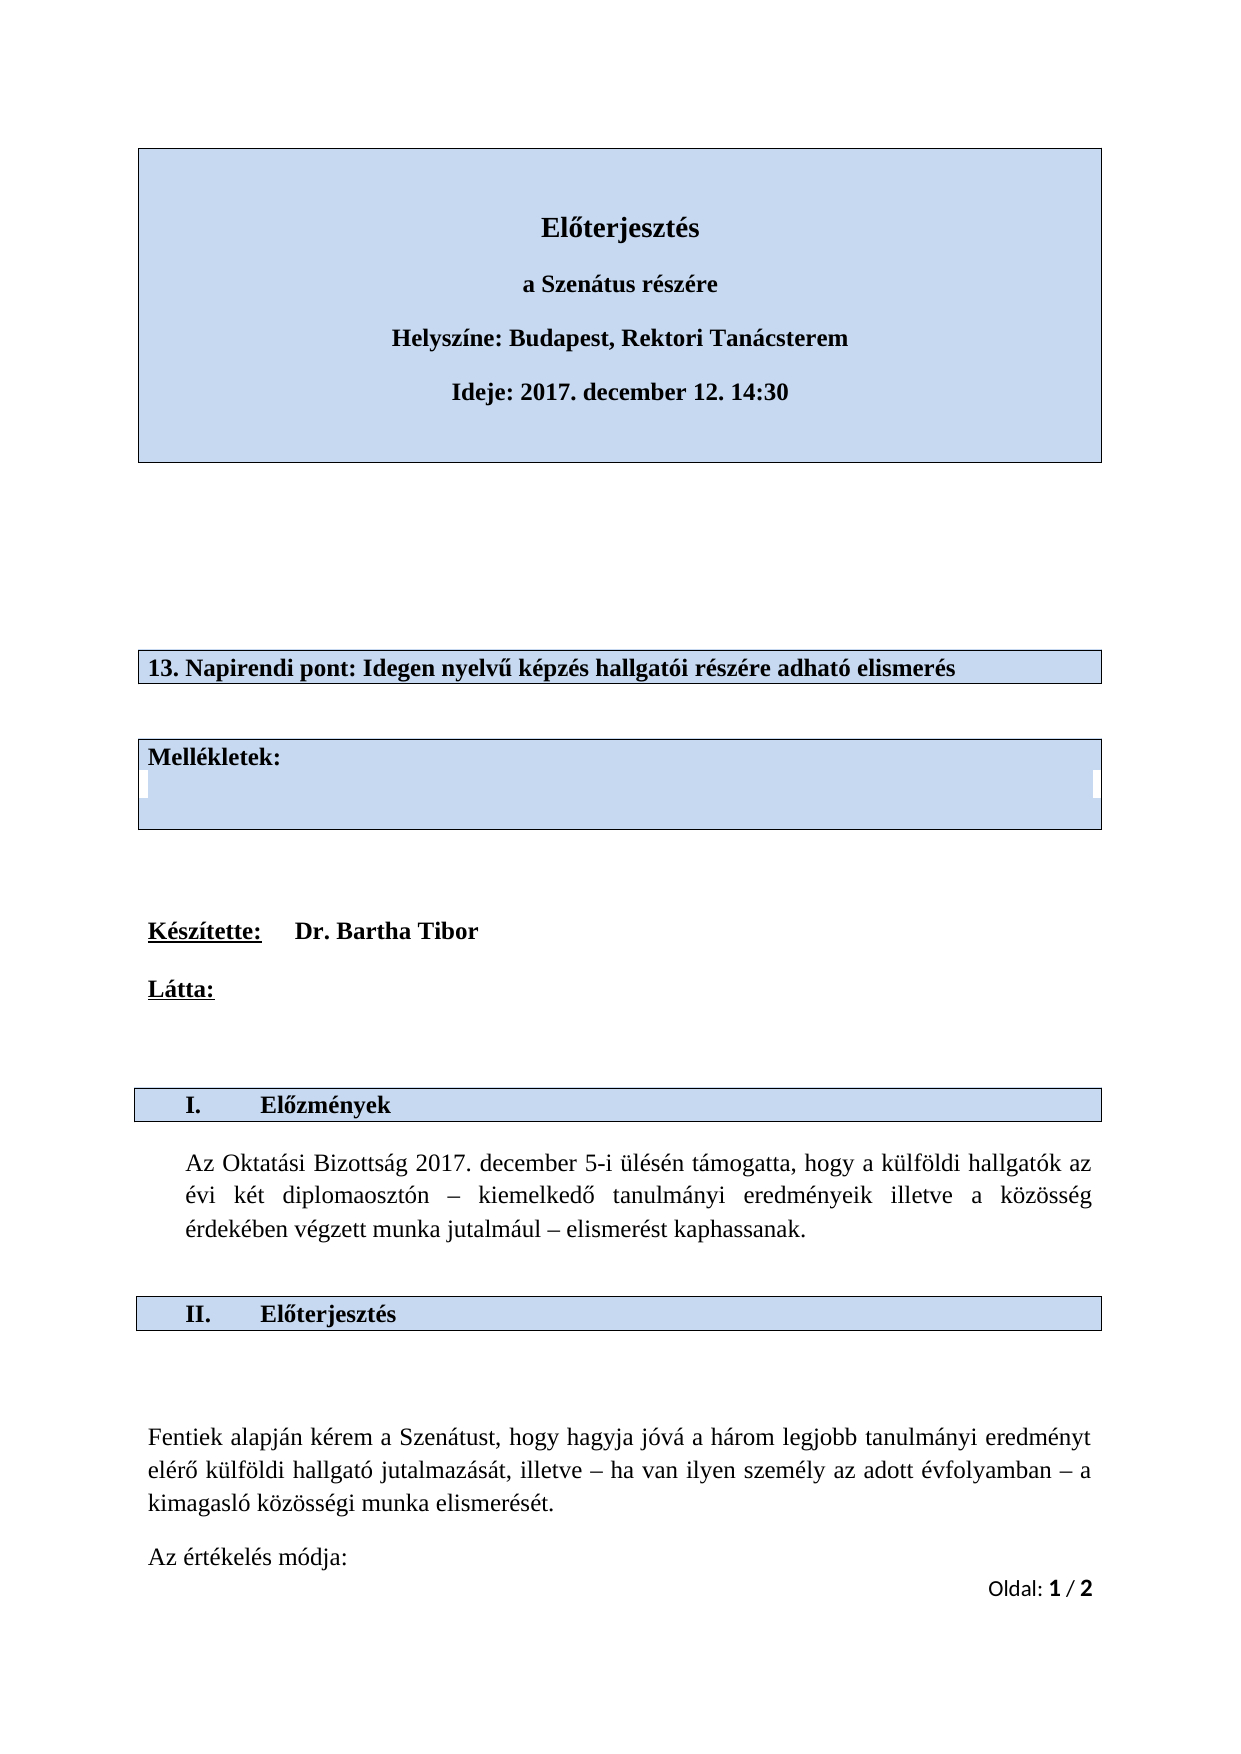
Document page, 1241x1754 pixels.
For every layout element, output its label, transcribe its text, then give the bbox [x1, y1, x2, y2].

text Ideje: 2017. december 12. 14:30 [139, 374, 1101, 406]
text Az értékelés módja: [148, 1542, 1093, 1571]
text Helyszíne: Budapest, Rektori Tanácsterem [139, 320, 1101, 352]
text Készítette: Dr. Bartha Tibor [148, 916, 1093, 945]
text a Szenátus részére [139, 266, 1101, 298]
list Előzmények [135, 1089, 1101, 1121]
text 13. Napirendi pont: Idegen nyelvű képzés hallgatói részére adható elismerés [139, 651, 1101, 683]
text Előterjesztés [139, 207, 1101, 244]
text Az Oktatási Bizottság 2017. december 5-i ülésén támogatta, hogy a külföldi hallgatók az évi két diplomaosztón – kiemelkedő tanulmányi eredményeik illetve a közösség érdekében végzett munka jutalmául – elismerést kaphassanak. [185, 1148, 1093, 1242]
list Előterjesztés [137, 1297, 1101, 1330]
text Fentiek alapján kérem a Szenátust, hogy hagyja jóvá a három legjobb tanulmányi eredményt elérő külföldi hallgató jutalmazását, illetve – ha van ilyen személy az adott évfolyamban – a kimagasló közösségi munka elismerését. [148, 1422, 1093, 1517]
text Látta: [148, 974, 1093, 1003]
text Mellékletek: [139, 740, 1101, 770]
